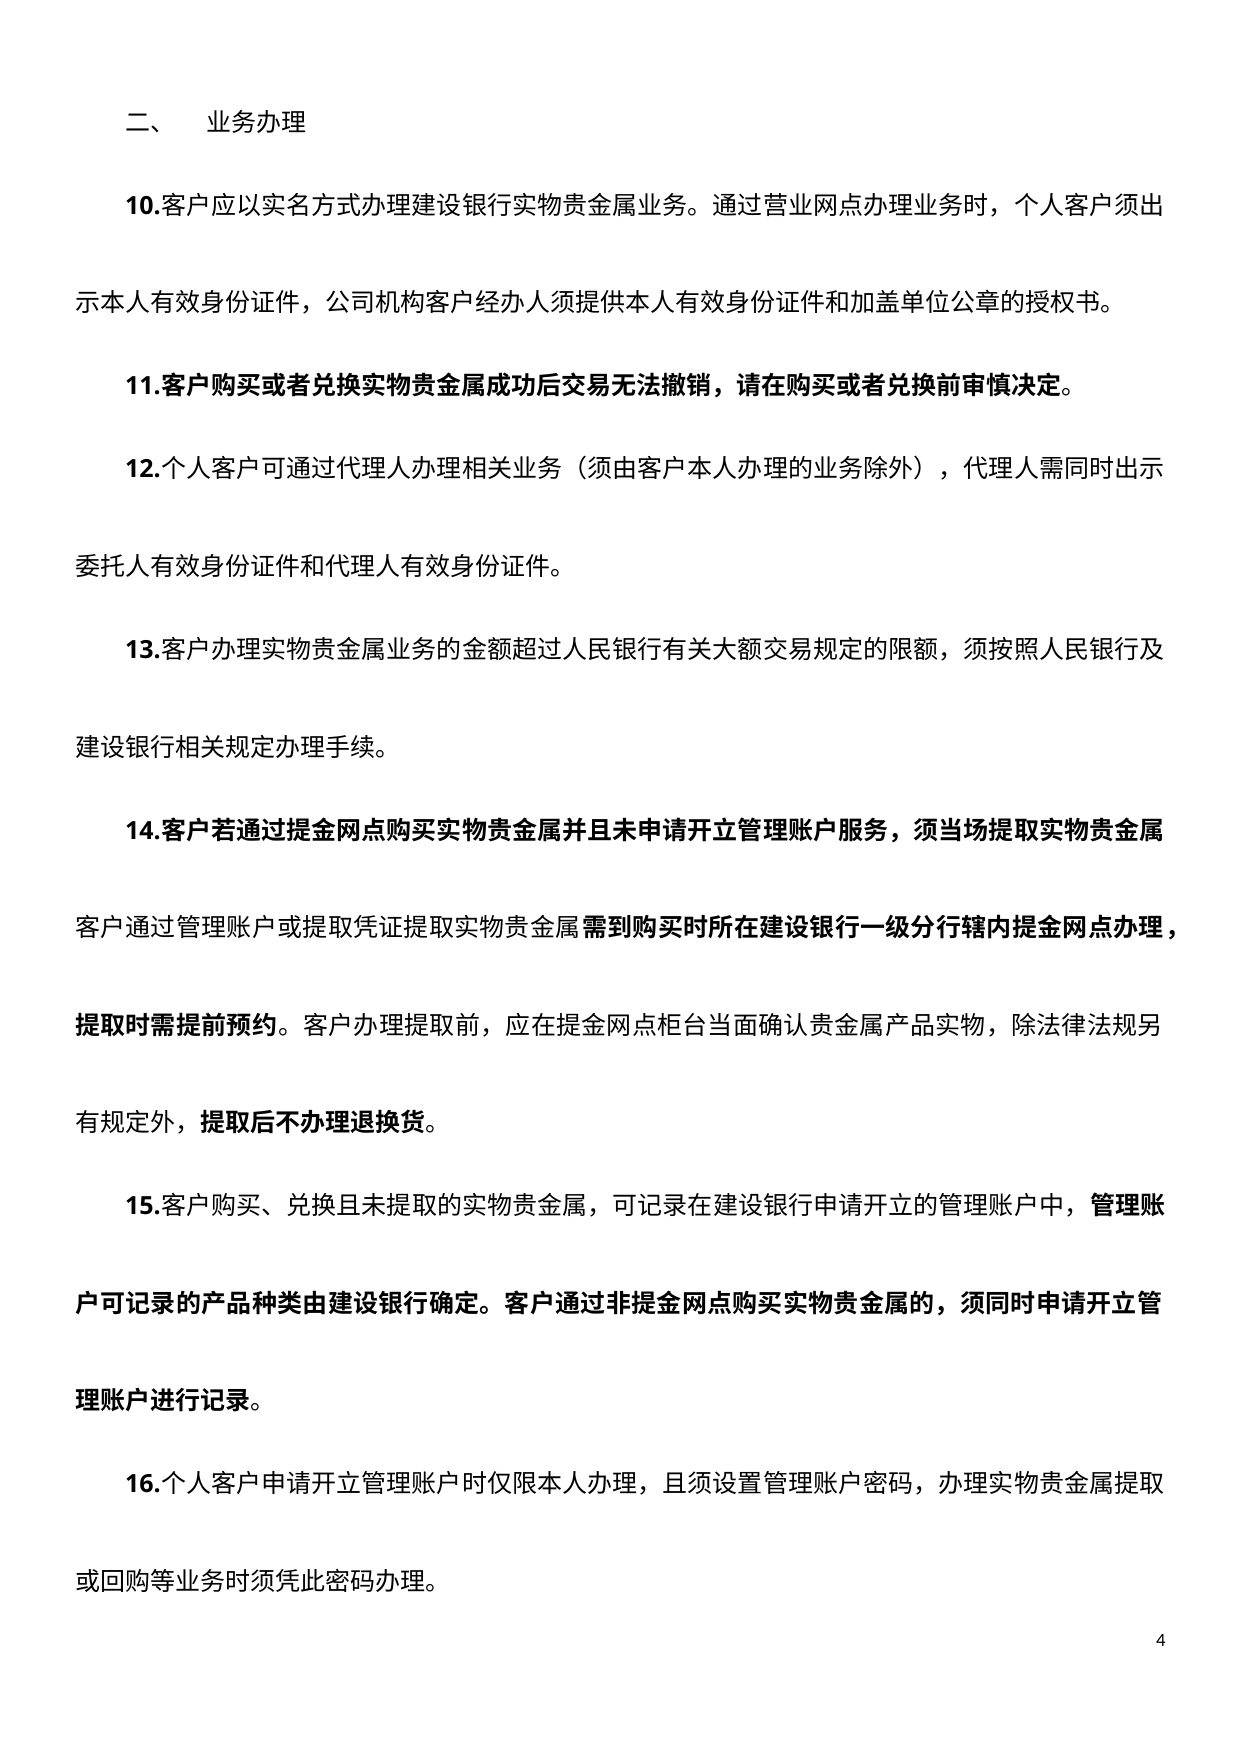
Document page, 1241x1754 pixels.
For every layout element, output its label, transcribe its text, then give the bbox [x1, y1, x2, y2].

list 客户购买、兑换且未提取的实物贵金属，可记录在建设银行申请开立的管理账户中，管理账户可记录的产品种类由建设银行确定。客户通过非提金网点购买实物贵金属的，须同时申请开立管理账户进行记录。 [75, 1171, 1165, 1431]
list 业务办理 [125, 88, 1165, 153]
list 客户购买或者兑换实物贵金属成功后交易无法撤销，请在购买或者兑换前审慎决定。 [75, 351, 1165, 416]
list 客户若通过提金网点购买实物贵金属并且未申请开立管理账户服务，须当场提取实物贵金属。客户通过管理账户或提取凭证提取实物贵金属需到购买时所在建设银行一级分行辖内提金网点办理，提取时需提前预约。客户办理提取前，应在提金网点柜台当面确认贵金属产品实物，除法律法规另有规定外，提取后不办理退换货。 [75, 796, 1165, 1153]
list 个人客户可通过代理人办理相关业务（须由客户本人办理的业务除外），代理人需同时出示委托人有效身份证件和代理人有效身份证件。 [75, 434, 1165, 597]
list 客户办理实物贵金属业务的金额超过人民银行有关大额交易规定的限额，须按照人民银行及建设银行相关规定办理手续。 [75, 615, 1165, 778]
list 个人客户申请开立管理账户时仅限本人办理，且须设置管理账户密码，办理实物贵金属提取或回购等业务时须凭此密码办理。 [75, 1449, 1165, 1612]
list 客户应以实名方式办理建设银行实物贵金属业务。通过营业网点办理业务时，个人客户须出示本人有效身份证件，公司机构客户经办人须提供本人有效身份证件和加盖单位公章的授权书。 [75, 171, 1165, 333]
